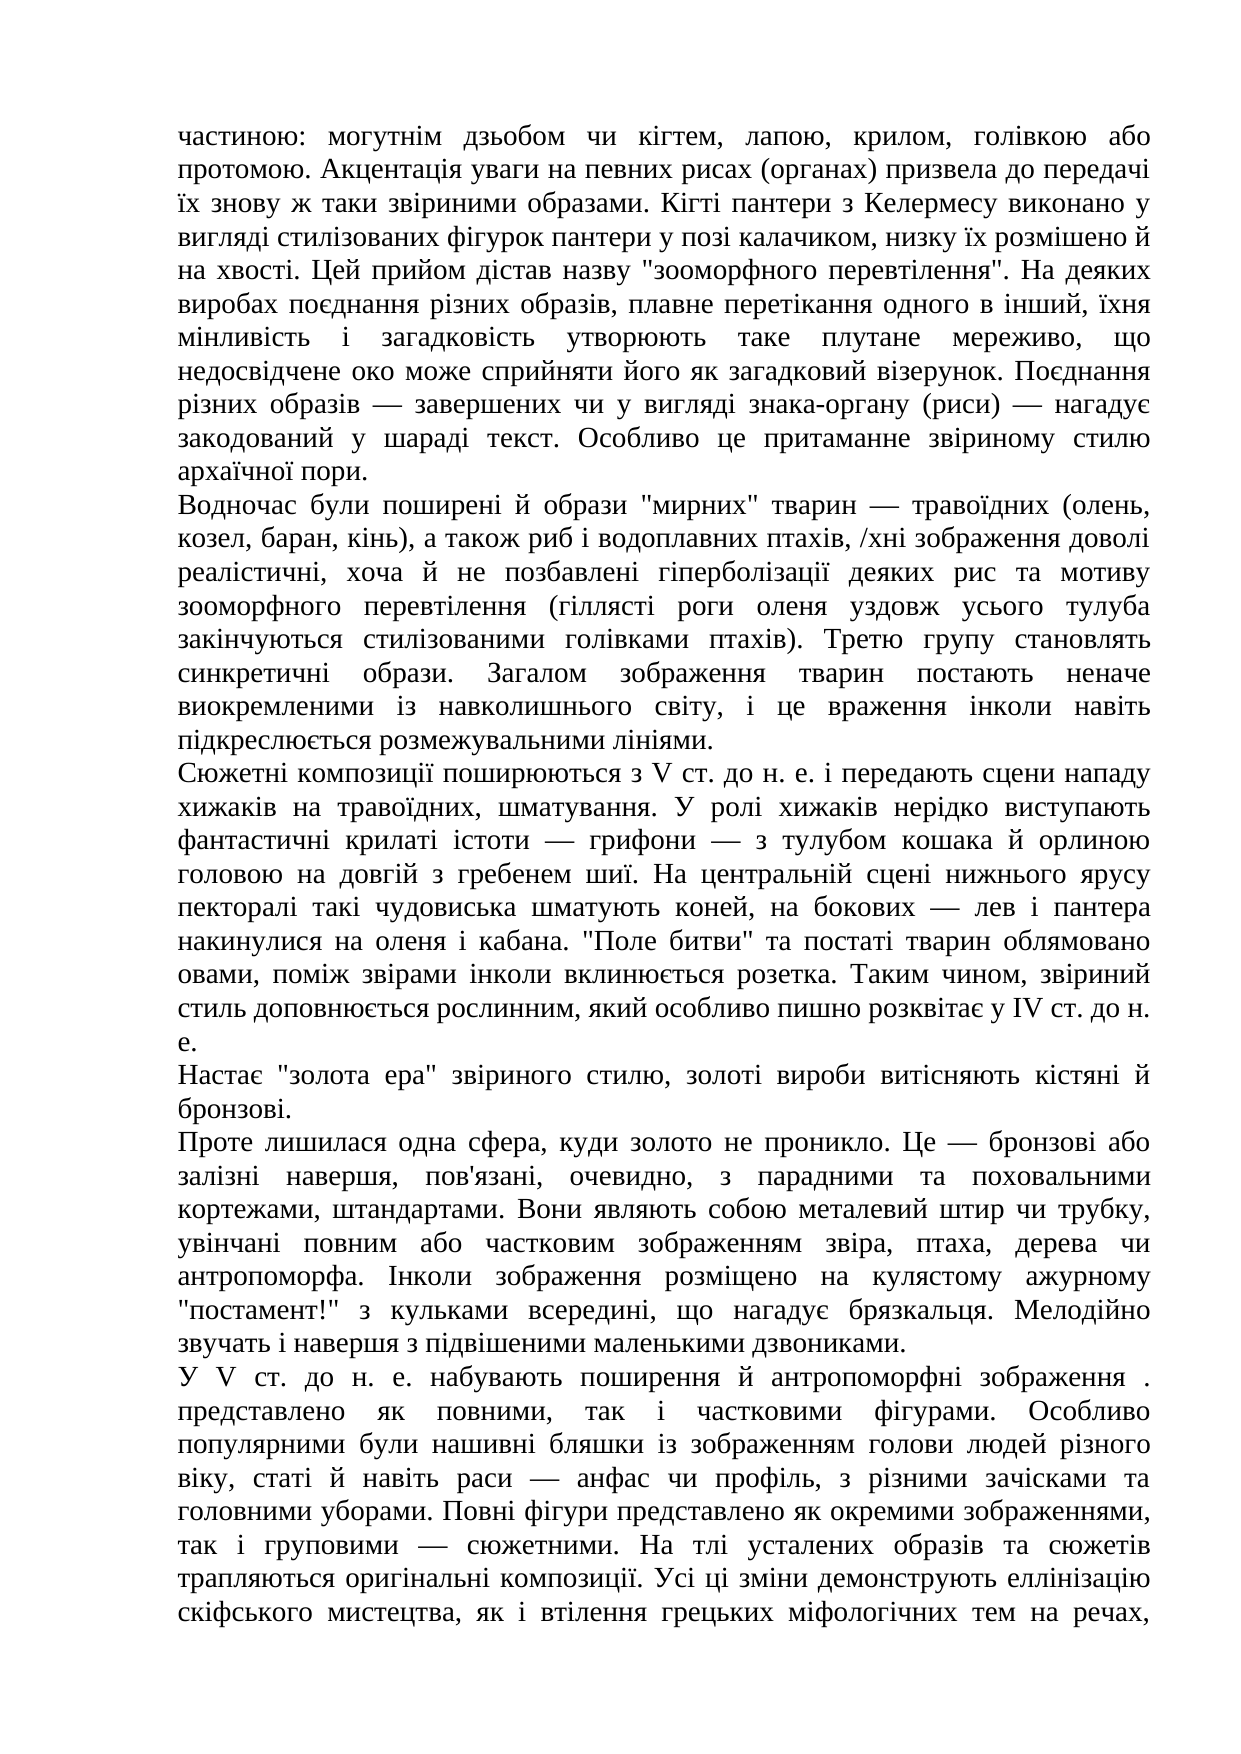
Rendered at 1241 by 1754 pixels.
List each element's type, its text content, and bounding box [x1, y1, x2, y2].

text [177, 1359, 1152, 1627]
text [177, 118, 1152, 487]
text Сюжетні композиції поширюються з V ст. до н. е. і передають сцени нападу хижаків на травоїдних, шматування. У ролі хижаків нерідко виступають фантастичні крилаті істоти — грифони — з тулубом кошака й орлиною головою на довгій з гребенем шиї. На центральній сцені нижнього ярусу пекторалі такі чудовиська шматують коней, на бокових — лев і пантера накинулися на оленя і кабана. "Поле битви" та постаті тварин облямовано овами, поміж звірами інколи вклинюється розетка. Таким чином, звіриний стиль доповнюється рослинним, який особливо пишно розквітає у IV ст. до н. е. [177, 755, 1152, 1057]
text Настає "золота ера" звіриного стилю, золоті вироби витісняють кістяні й бронзові. [177, 1057, 1152, 1124]
text Проте лишилася одна сфера, куди золото не проникло. Це — бронзові або залізні навершя, пов'язані, очевидно, з парадними та поховальними кортежами, штандартами. Вони являють собою металевий штир чи трубку, увінчані повним або частковим зображенням звіра, птаха, дерева чи антропоморфа. Інколи зображення розміщено на кулястому ажурному "постамент!" з кульками всередині, що нагадує брязкальця. Мелодійно звучать і навершя з підвішеними маленькими дзвониками. [177, 1124, 1152, 1359]
text Водночас були поширені й образи "мирних" тварин — травоїдних (олень, козел, баран, кінь), а також риб і водоплавних птахів, /хні зображення доволі реалістичні, хоча й не позбавлені гіперболізації деяких рис та мотиву зооморфного перевтілення (гіллясті роги оленя уздовж усього тулуба закінчуються стилізованими голівками птахів). Третю групу становлять синкретичні образи. Загалом зображення тварин постають неначе виокремленими із навколишнього світу, і це враження інколи навіть підкреслюється розмежувальними лініями. [177, 487, 1152, 755]
